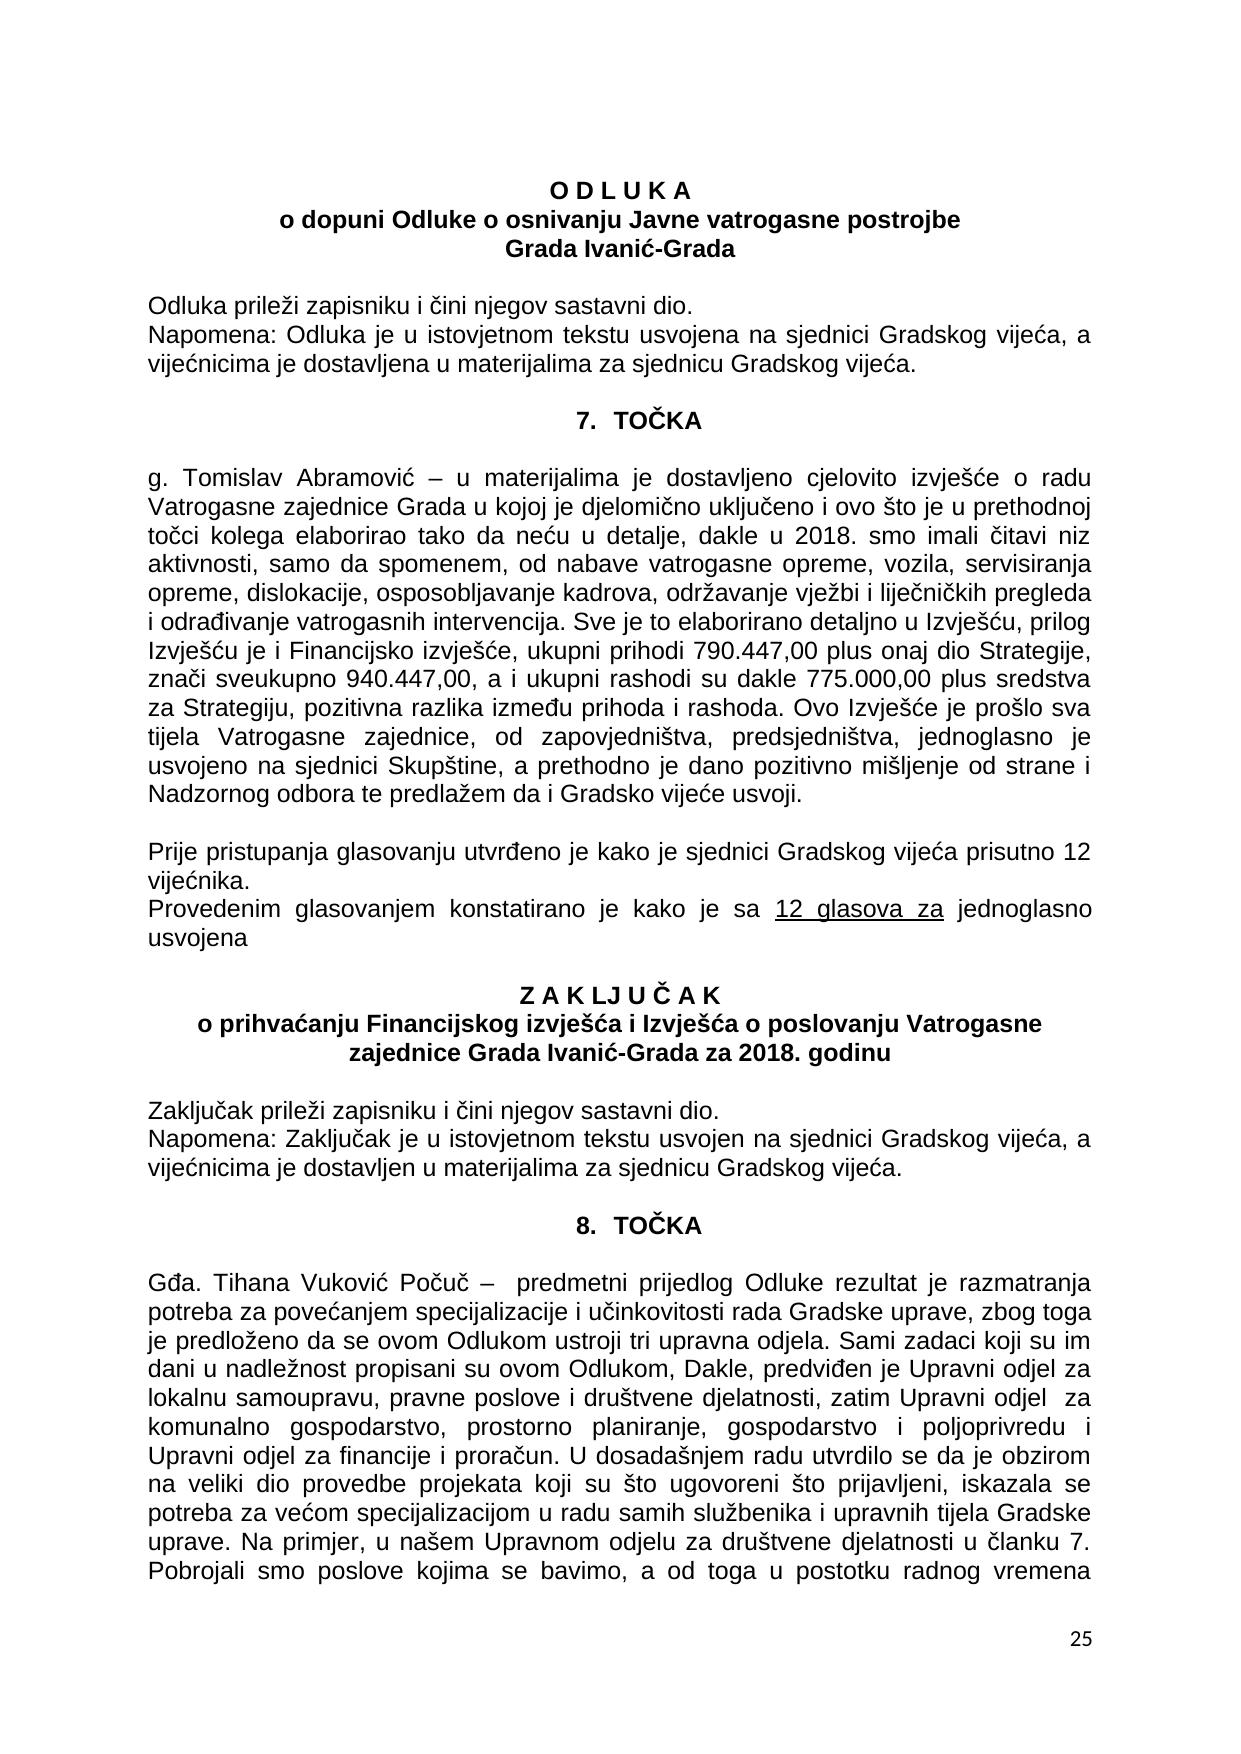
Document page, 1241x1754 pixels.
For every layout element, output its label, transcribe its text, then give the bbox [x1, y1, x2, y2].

text Zaključak prileži zapisniku i čini njegov sastavni dio. [148, 1096, 1093, 1124]
text Prije pristupanja glasovanju utvrđeno je kako je sjednici Gradskog vijeća prisutno 12 vijećnika. [148, 837, 1093, 894]
list TOČKA [185, 406, 1093, 434]
text Napomena: Zaključak je u istovjetnom tekstu usvojen na sjednici Gradskog vijeća, a vijećnicima je dostavljen u materijalima za sjednicu Gradskog vijeća. [148, 1124, 1093, 1182]
text Provedenim glasovanjem konstatirano je kako je sa 12 glasova za jednoglasno usvojena [148, 894, 1093, 952]
text o dopuni Odluke o osnivanju Javne vatrogasne postrojbe [148, 205, 1093, 234]
text Odluka prileži zapisniku i čini njegov sastavni dio. [148, 291, 1093, 320]
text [148, 1268, 1093, 1584]
text Grada Ivanić-Grada [148, 234, 1093, 263]
text o prihvaćanju Financijskog izvješća i Izvješća o poslovanju Vatrogasne zajednice Grada Ivanić-Grada za 2018. godinu [148, 1009, 1093, 1067]
text Z A K LJ U Č A K [148, 981, 1093, 1009]
text g. Tomislav Abramović – u materijalima je dostavljeno cjelovito izvješće o radu Vatrogasne zajednice Grada u kojoj je djelomično uključeno i ovo što je u prethodnoj točci kolega elaborirao tako da neću u detalje, dakle u 2018. smo imali čitavi niz aktivnosti, samo da spomenem, od nabave vatrogasne opreme, vozila, servisiranja opreme, dislokacije, osposobljavanje kadrova, održavanje vježbi i liječničkih pregleda i odrađivanje vatrogasnih intervencija. Sve je to elaborirano detaljno u Izvješću, prilog Izvješću je i Financijsko izvješće, ukupni prihodi 790.447,00 plus onaj dio Strategije, znači sveukupno 940.447,00, a i ukupni rashodi su dakle 775.000,00 plus sredstva za Strategiju, pozitivna razlika između prihoda i rashoda. Ovo Izvješće je prošlo sva tijela Vatrogasne zajednice, od zapovjedništva, predsjedništva, jednoglasno je usvojeno na sjednici Skupštine, a prethodno je dano pozitivno mišljenje od strane i Nadzornog odbora te predlažem da i Gradsko vijeće usvoji. [148, 463, 1093, 808]
list TOČKA [185, 1211, 1093, 1239]
text O D L U K A [148, 176, 1093, 205]
text Napomena: Odluka je u istovjetnom tekstu usvojena na sjednici Gradskog vijeća, a vijećnicima je dostavljena u materijalima za sjednicu Gradskog vijeća. [148, 320, 1093, 378]
